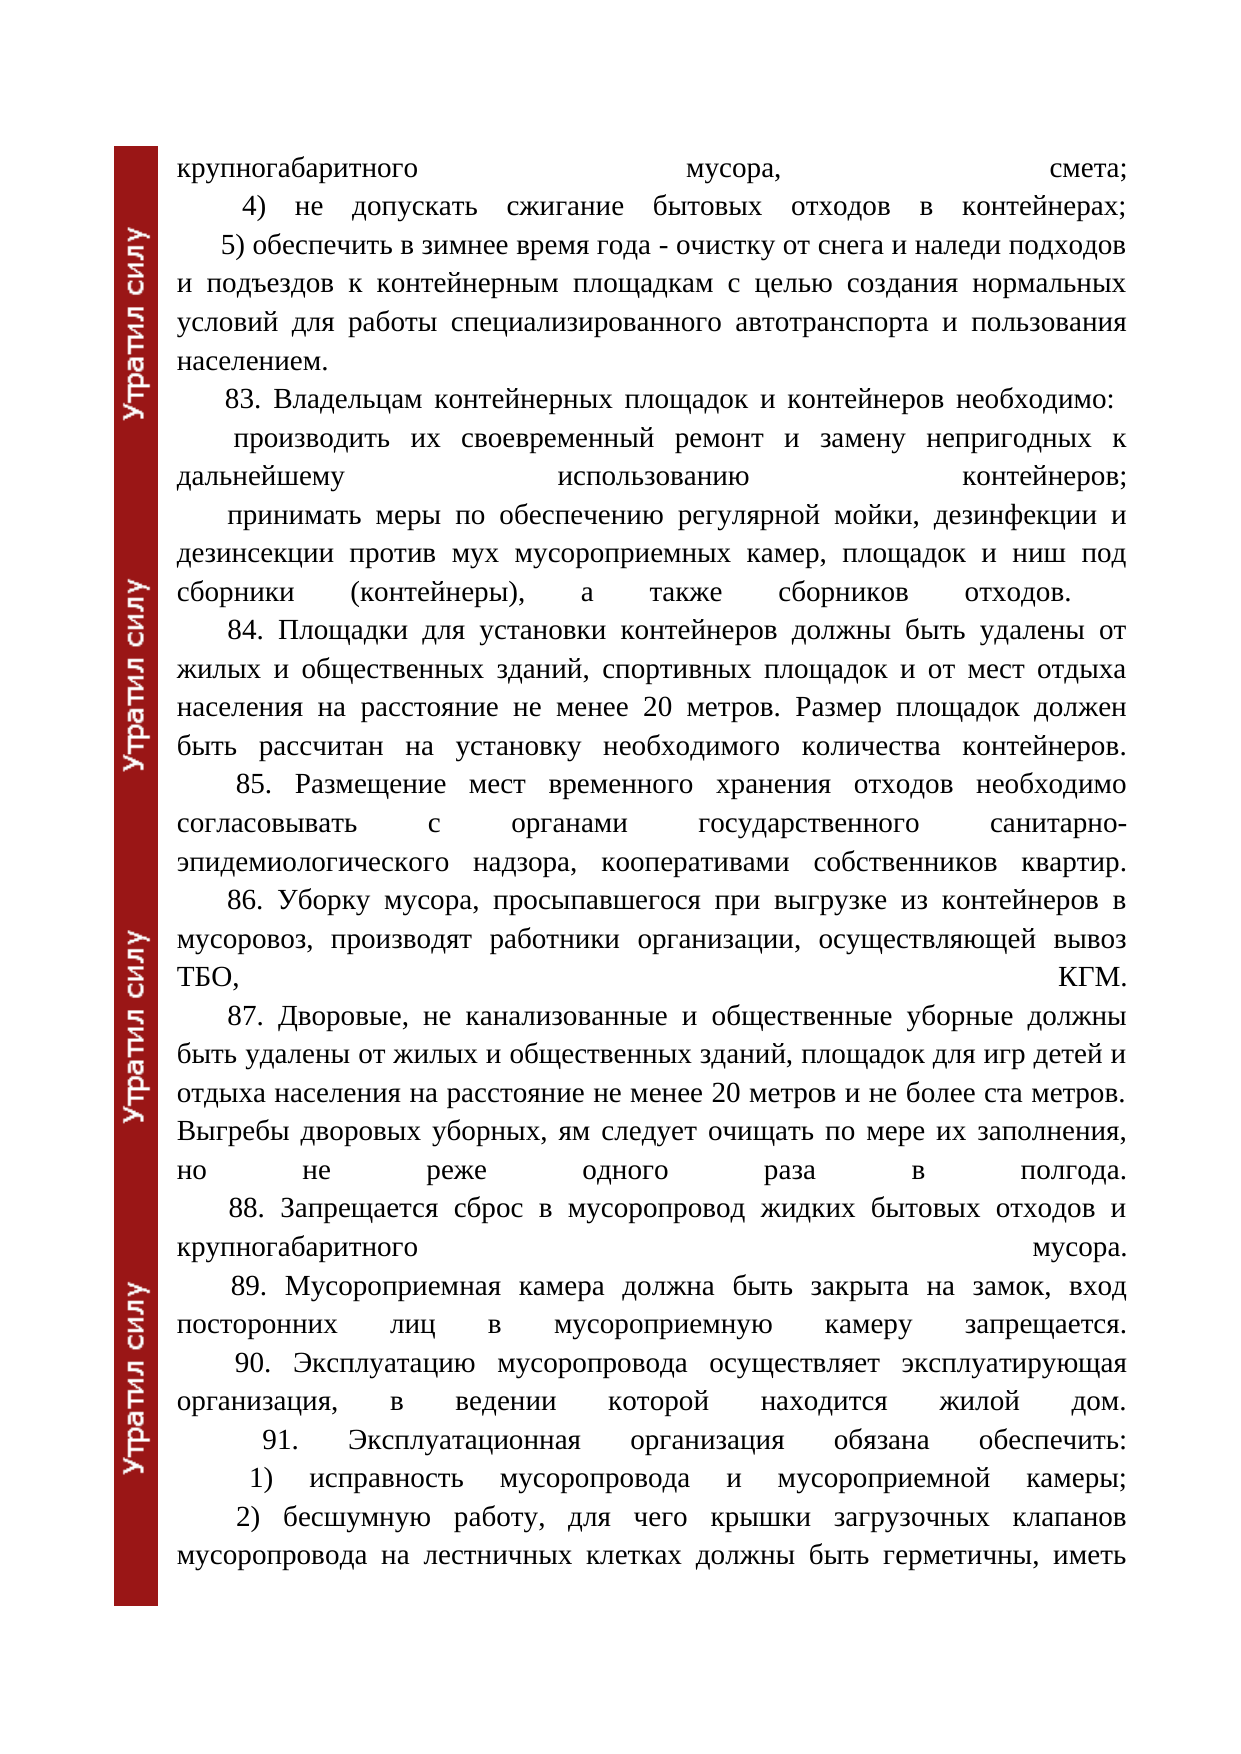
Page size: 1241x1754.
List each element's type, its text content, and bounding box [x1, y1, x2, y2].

picture [114, 1571, 158, 1606]
picture [114, 146, 158, 150]
